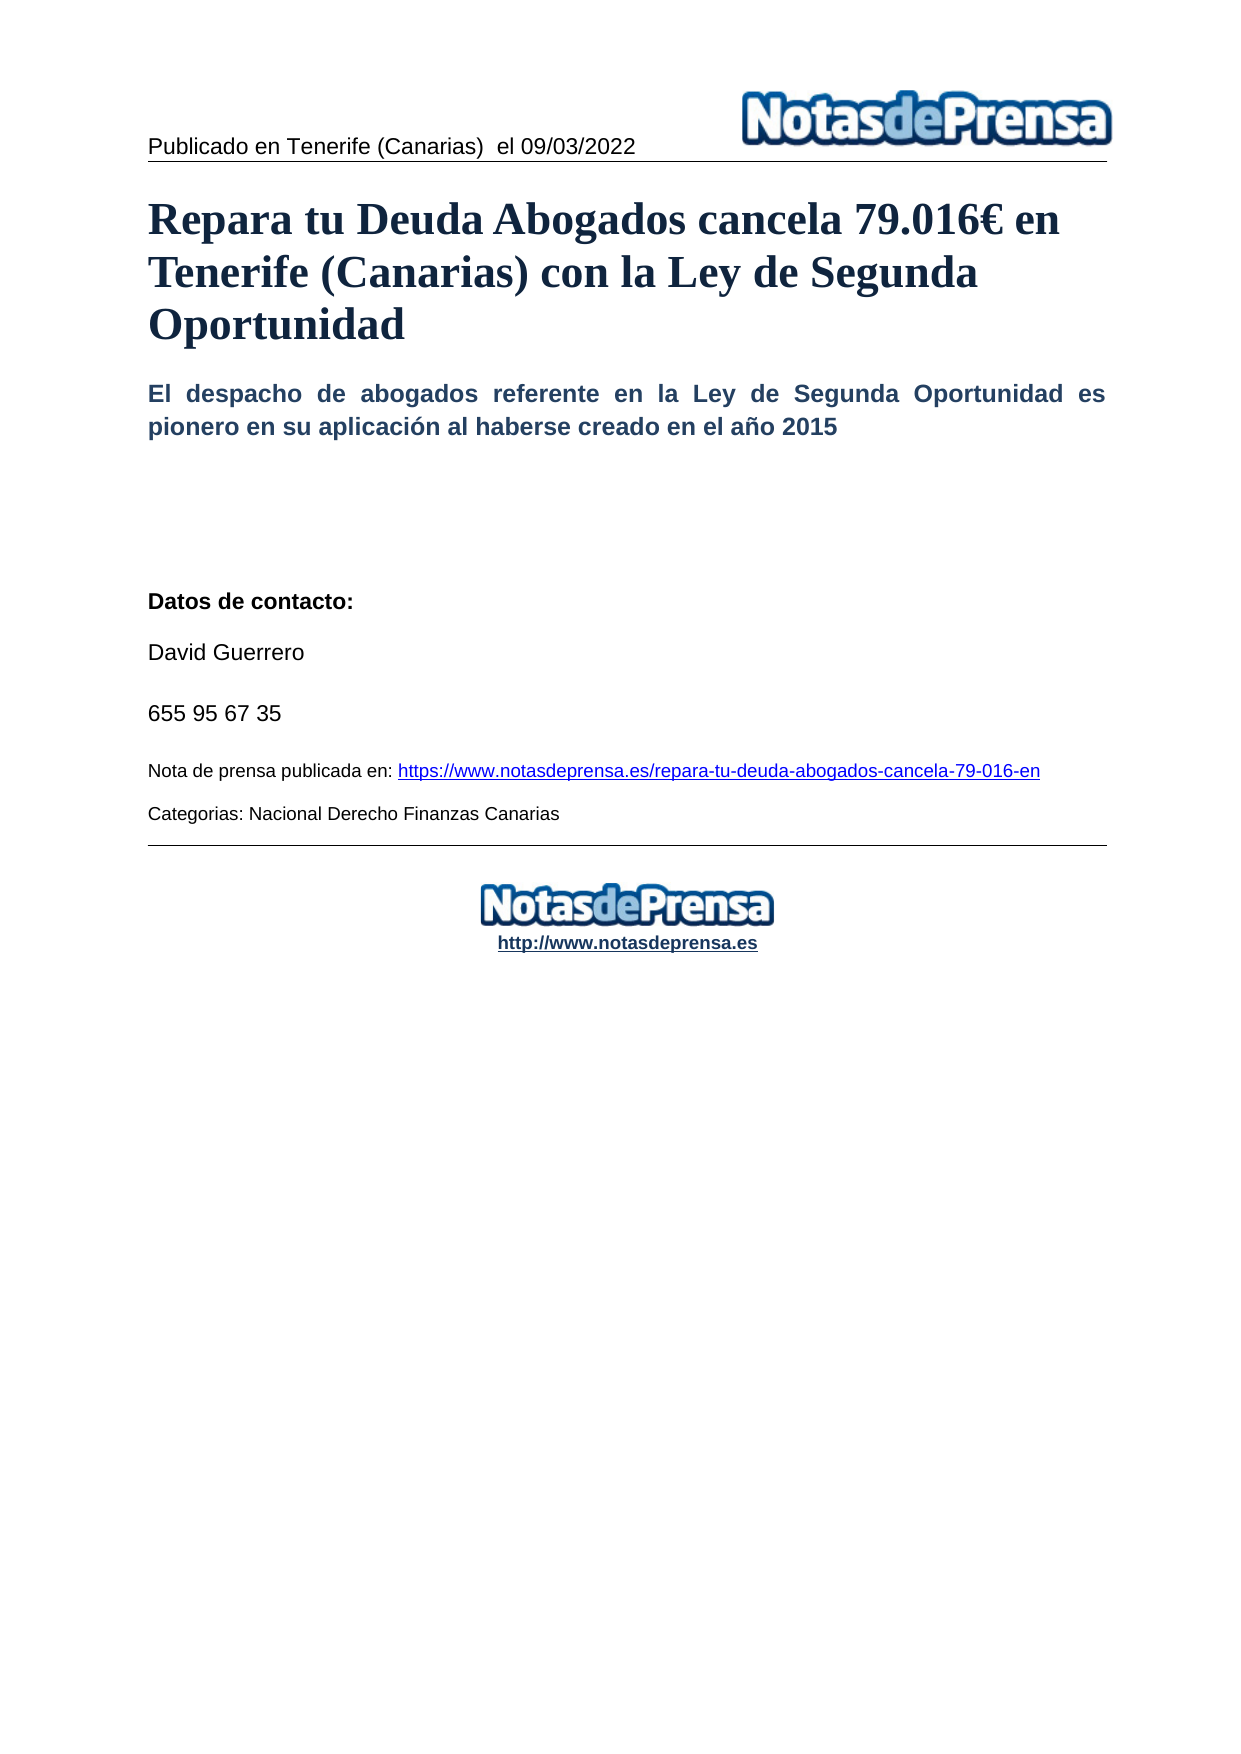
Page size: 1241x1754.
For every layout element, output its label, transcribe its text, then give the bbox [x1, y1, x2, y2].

text http://www.notasdeprensa.es [148, 932, 1107, 953]
subtitle Repara tu Deuda Abogados cancela 79.016€ en Tenerife (Canarias) con la Ley de Segunda Oportunidad [148, 192, 1107, 350]
picture [742, 90, 1113, 148]
text Categorias: Nacional Derecho Finanzas Canarias [148, 802, 1107, 824]
text 655 95 67 35 [148, 699, 1063, 726]
text Publicado en Tenerife (Canarias) el 09/03/2022 [148, 133, 1107, 161]
picture [480, 882, 775, 928]
text Nota de prensa publicada en: https://www.notasdeprensa.es/repara-tu-deuda-abogados-cancela-79-016-en [148, 760, 1107, 782]
text Datos de contacto: [148, 588, 1107, 614]
subtitle El despacho de abogados referente en la Ley de Segunda Oportunidad es pionero en su aplicación al haberse creado en el año 2015 [148, 379, 1107, 441]
text David Guerrero [148, 639, 1063, 666]
